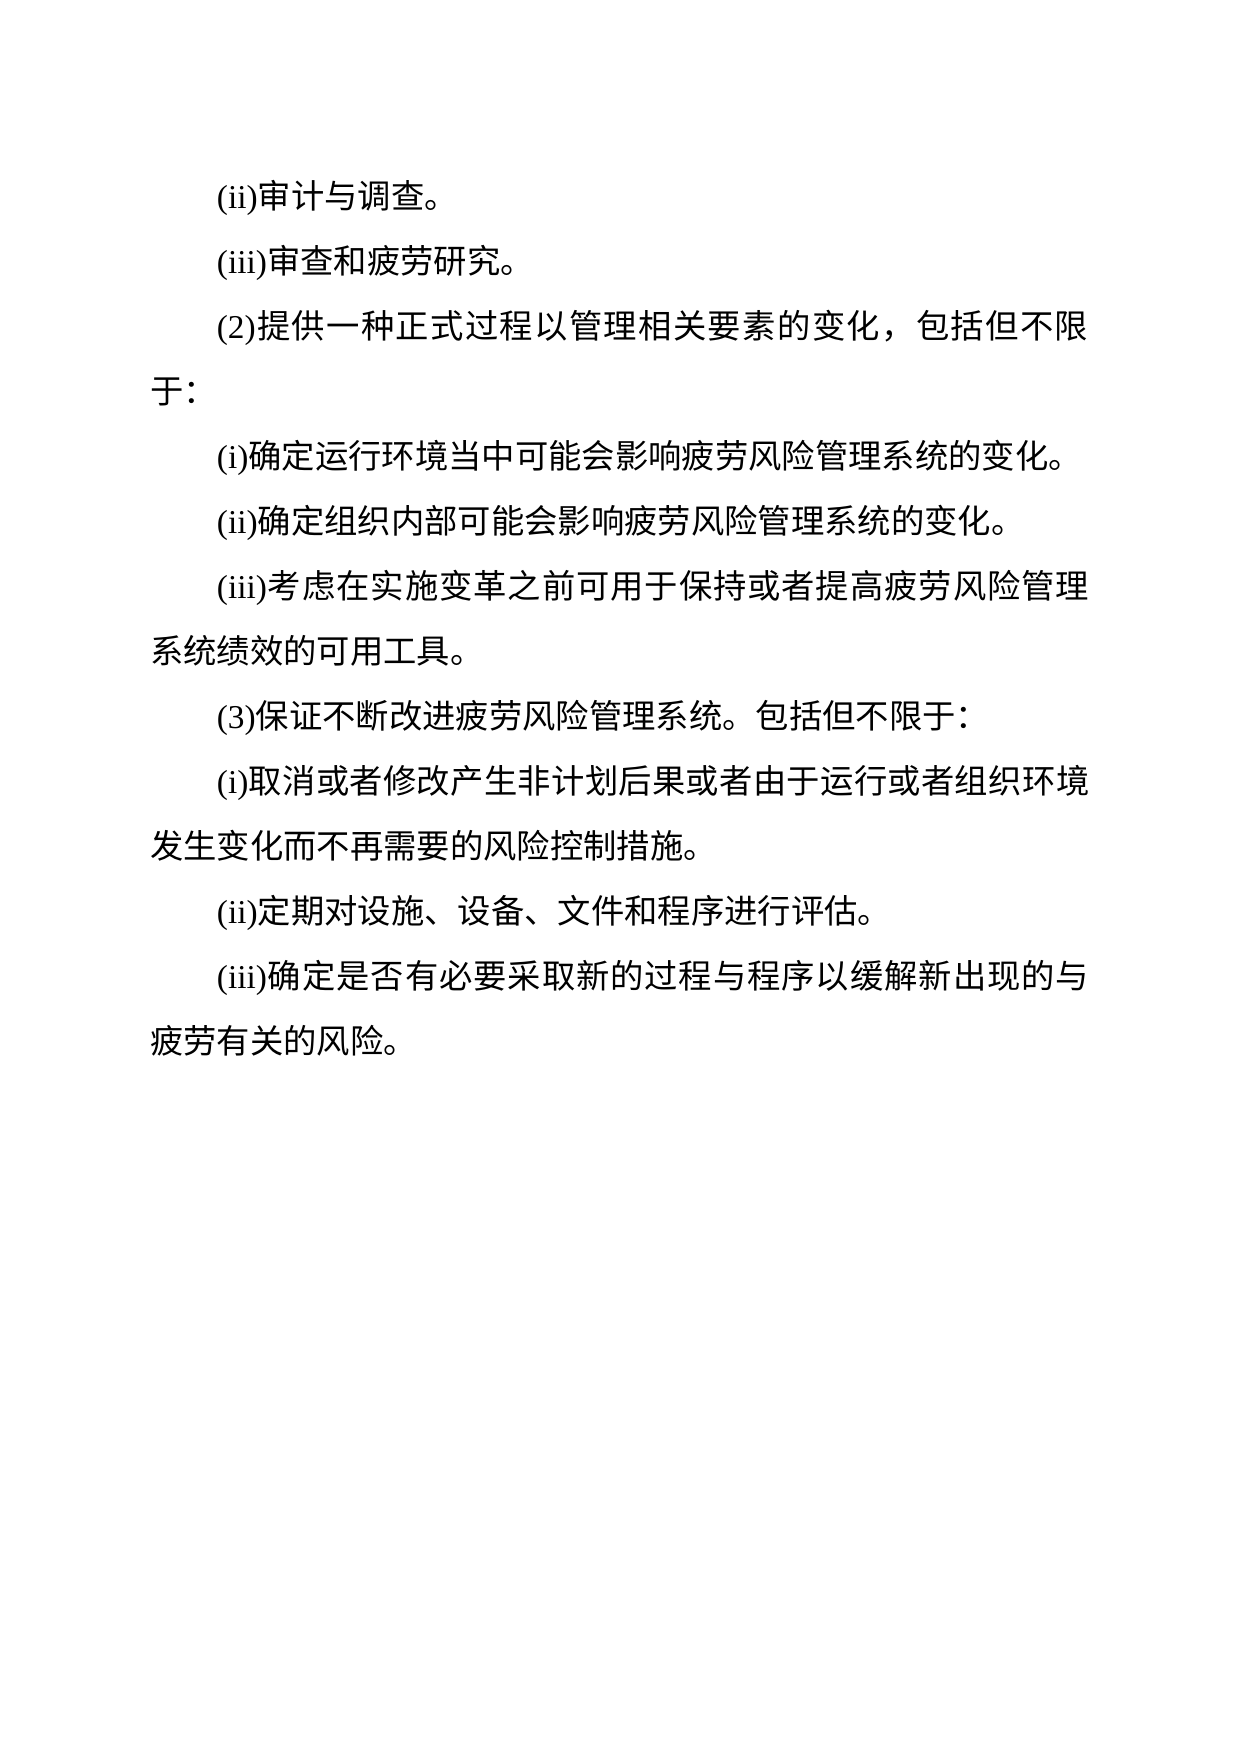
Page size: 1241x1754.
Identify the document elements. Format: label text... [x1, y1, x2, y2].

text (i)取消或者修改产生非计划后果或者由于运行或者组织环境发生变化而不再需要的风险控制措施。 [150, 747, 1090, 877]
text (3)保证不断改进疲劳风险管理系统。包括但不限于： [150, 682, 1090, 747]
text (i)确定运行环境当中可能会影响疲劳风险管理系统的变化。 [150, 422, 1090, 487]
text (ii)审计与调查。 [150, 162, 1090, 227]
text (iii)确定是否有必要采取新的过程与程序以缓解新出现的与疲劳有关的风险。 [150, 942, 1090, 1072]
text (iii)审查和疲劳研究。 [150, 227, 1090, 292]
text (2)提供一种正式过程以管理相关要素的变化，包括但不限于： [150, 292, 1090, 422]
text (iii)考虑在实施变革之前可用于保持或者提高疲劳风险管理系统绩效的可用工具。 [150, 552, 1090, 682]
text (ii)确定组织内部可能会影响疲劳风险管理系统的变化。 [150, 487, 1090, 552]
text (ii)定期对设施、设备、文件和程序进行评估。 [150, 877, 1090, 942]
